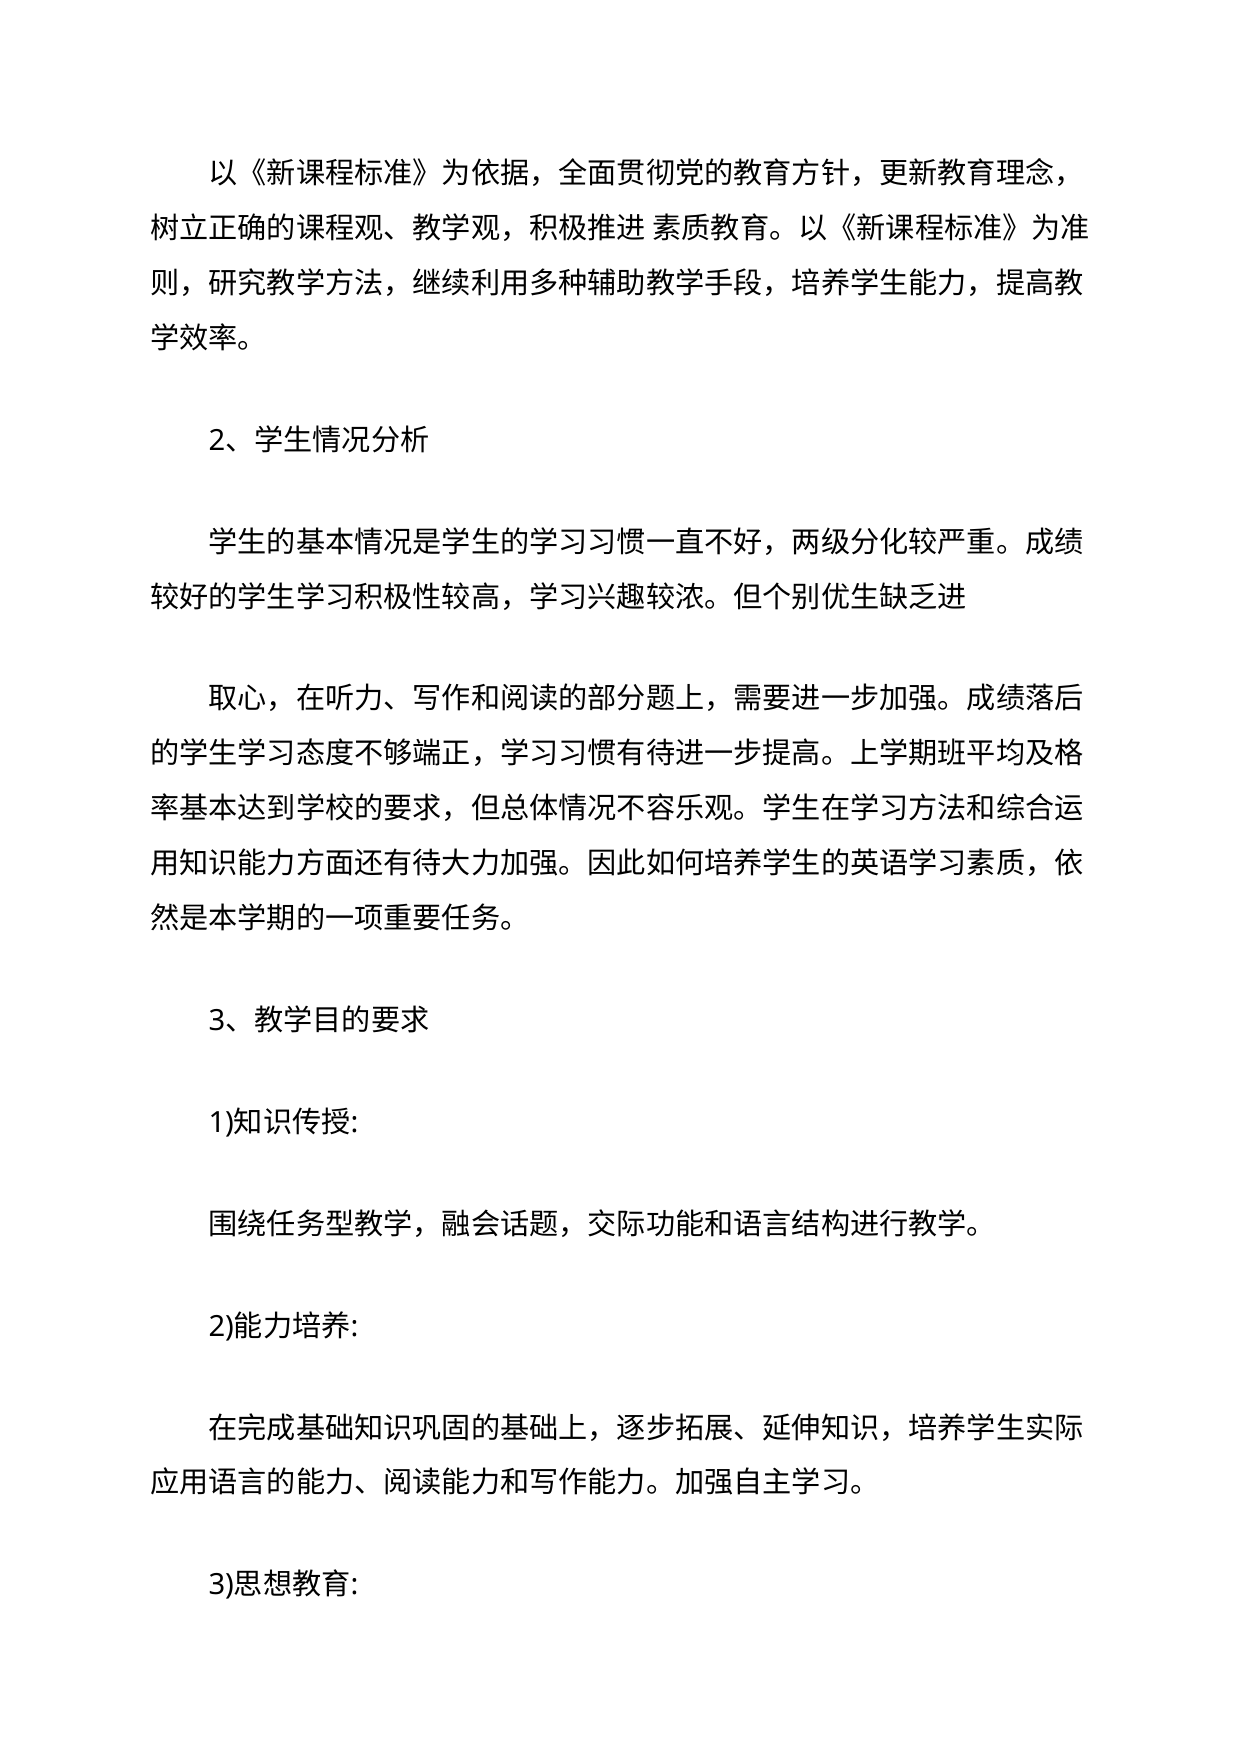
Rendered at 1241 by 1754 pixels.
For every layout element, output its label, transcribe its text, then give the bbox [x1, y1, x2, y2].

text 在完成基础知识巩固的基础上，逐步拓展、延伸知识，培养学生实际应用语言的能力、阅读能力和写作能力。加强自主学习。 [150, 1404, 1090, 1501]
text 以《新课程标准》为依据，全面贯彻党的教育方针，更新教育理念，树立正确的课程观、教学观，积极推进 素质教育。以《新课程标准》为准则，研究教学方法，继续利用多种辅助教学手段，培养学生能力，提高教学效率。 [150, 150, 1090, 357]
text 围绕任务型教学，融会话题，交际功能和语言结构进行教学。 [150, 1200, 1090, 1243]
text 3、教学目的要求 [150, 996, 1090, 1039]
text 学生的基本情况是学生的学习习惯一直不好，两级分化较严重。成绩较好的学生学习积极性较高，学习兴趣较浓。但个别优生缺乏进 [150, 518, 1090, 616]
text 2、学生情况分析 [150, 416, 1090, 459]
text 2)能力培养: [150, 1302, 1090, 1344]
text 3)思想教育: [150, 1561, 1090, 1603]
text 1)知识传授: [150, 1098, 1090, 1141]
text 取心，在听力、写作和阅读的部分题上，需要进一步加强。成绩落后的学生学习态度不够端正，学习习惯有待进一步提高。上学期班平均及格率基本达到学校的要求，但总体情况不容乐观。学生在学习方法和综合运用知识能力方面还有待大力加强。因此如何培养学生的英语学习素质，依然是本学期的一项重要任务。 [150, 675, 1090, 937]
